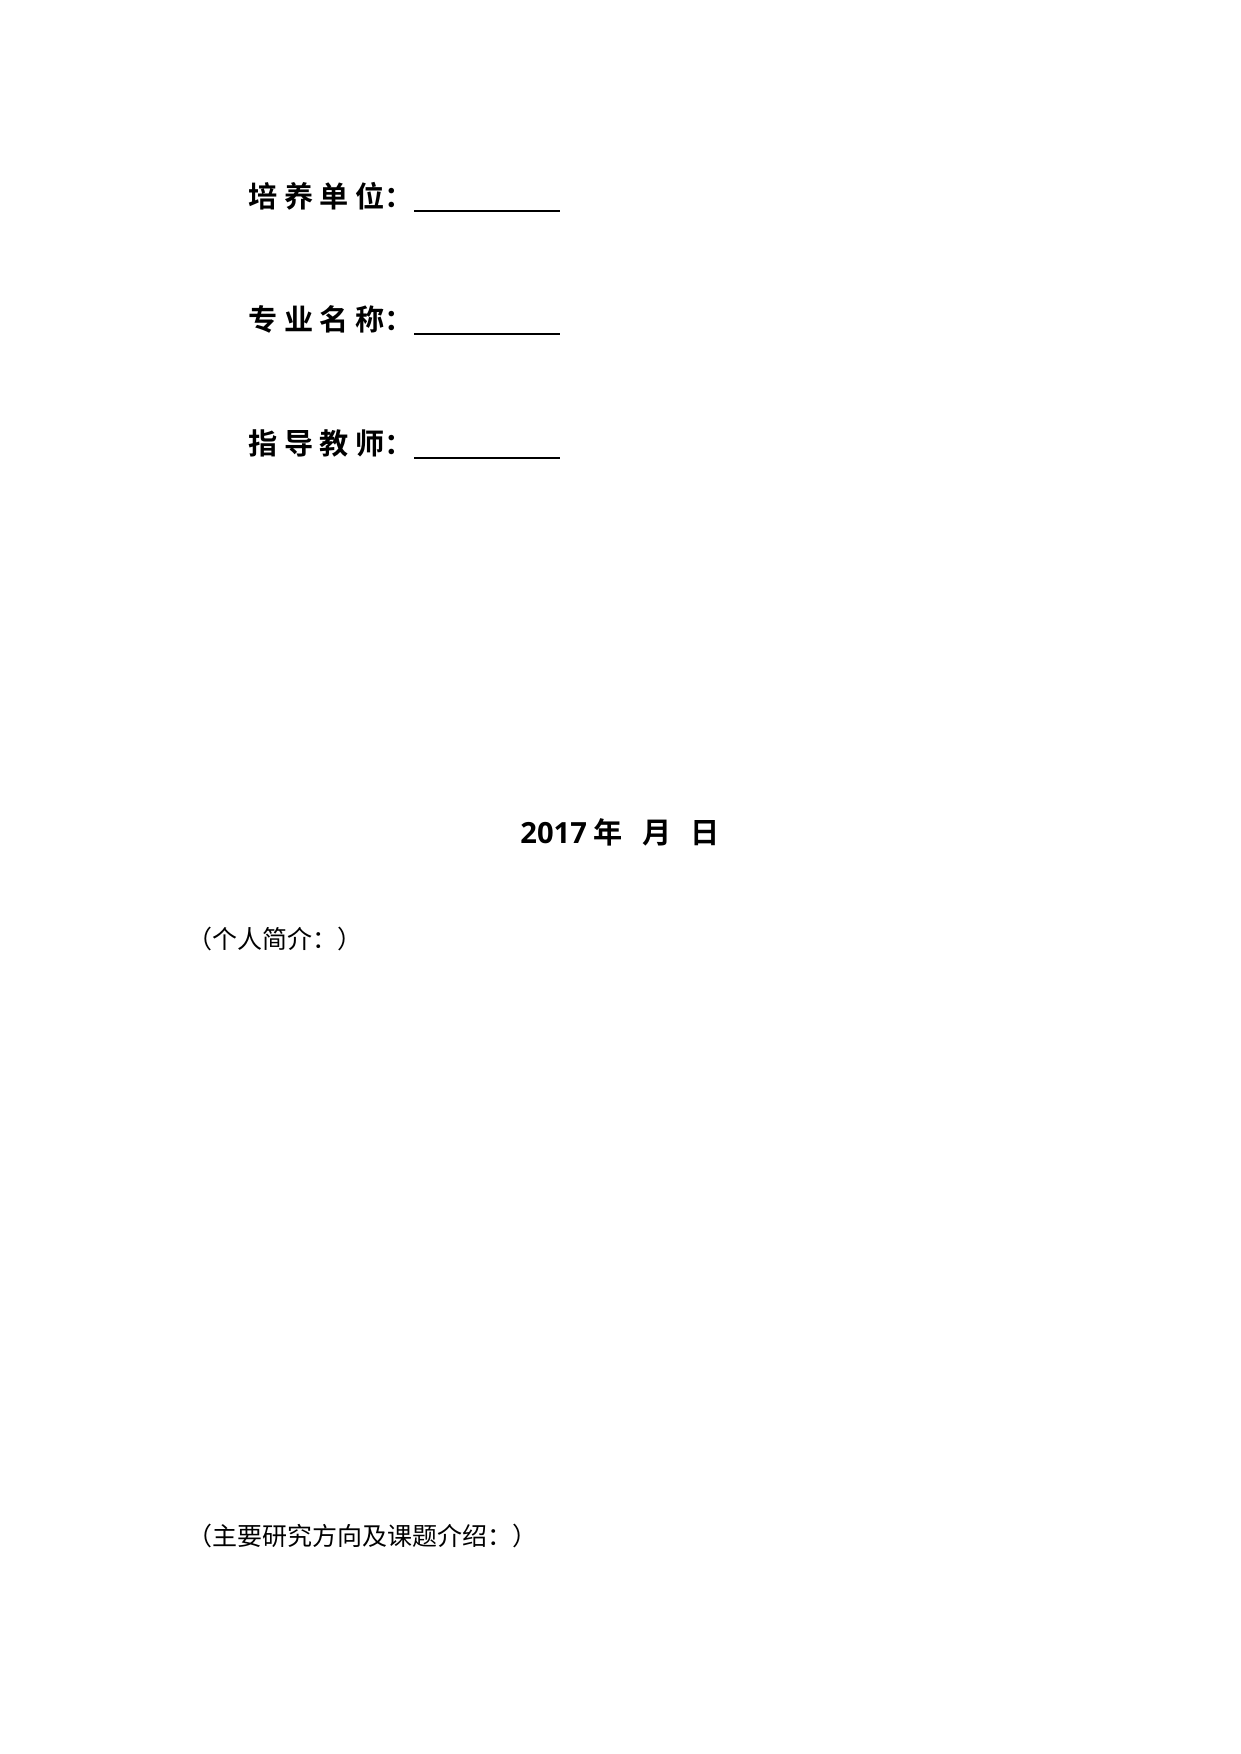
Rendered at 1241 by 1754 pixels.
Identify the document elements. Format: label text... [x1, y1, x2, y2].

text （个人简介：） [187, 906, 1053, 971]
text 指 导 教 师： [187, 409, 1053, 474]
text 专 业 名 称： [187, 286, 1053, 351]
text 培 养 单 位： [187, 162, 1053, 227]
text （主要研究方向及课题介绍：） [187, 1502, 1053, 1567]
text 2017年 月 日 [187, 798, 1053, 863]
